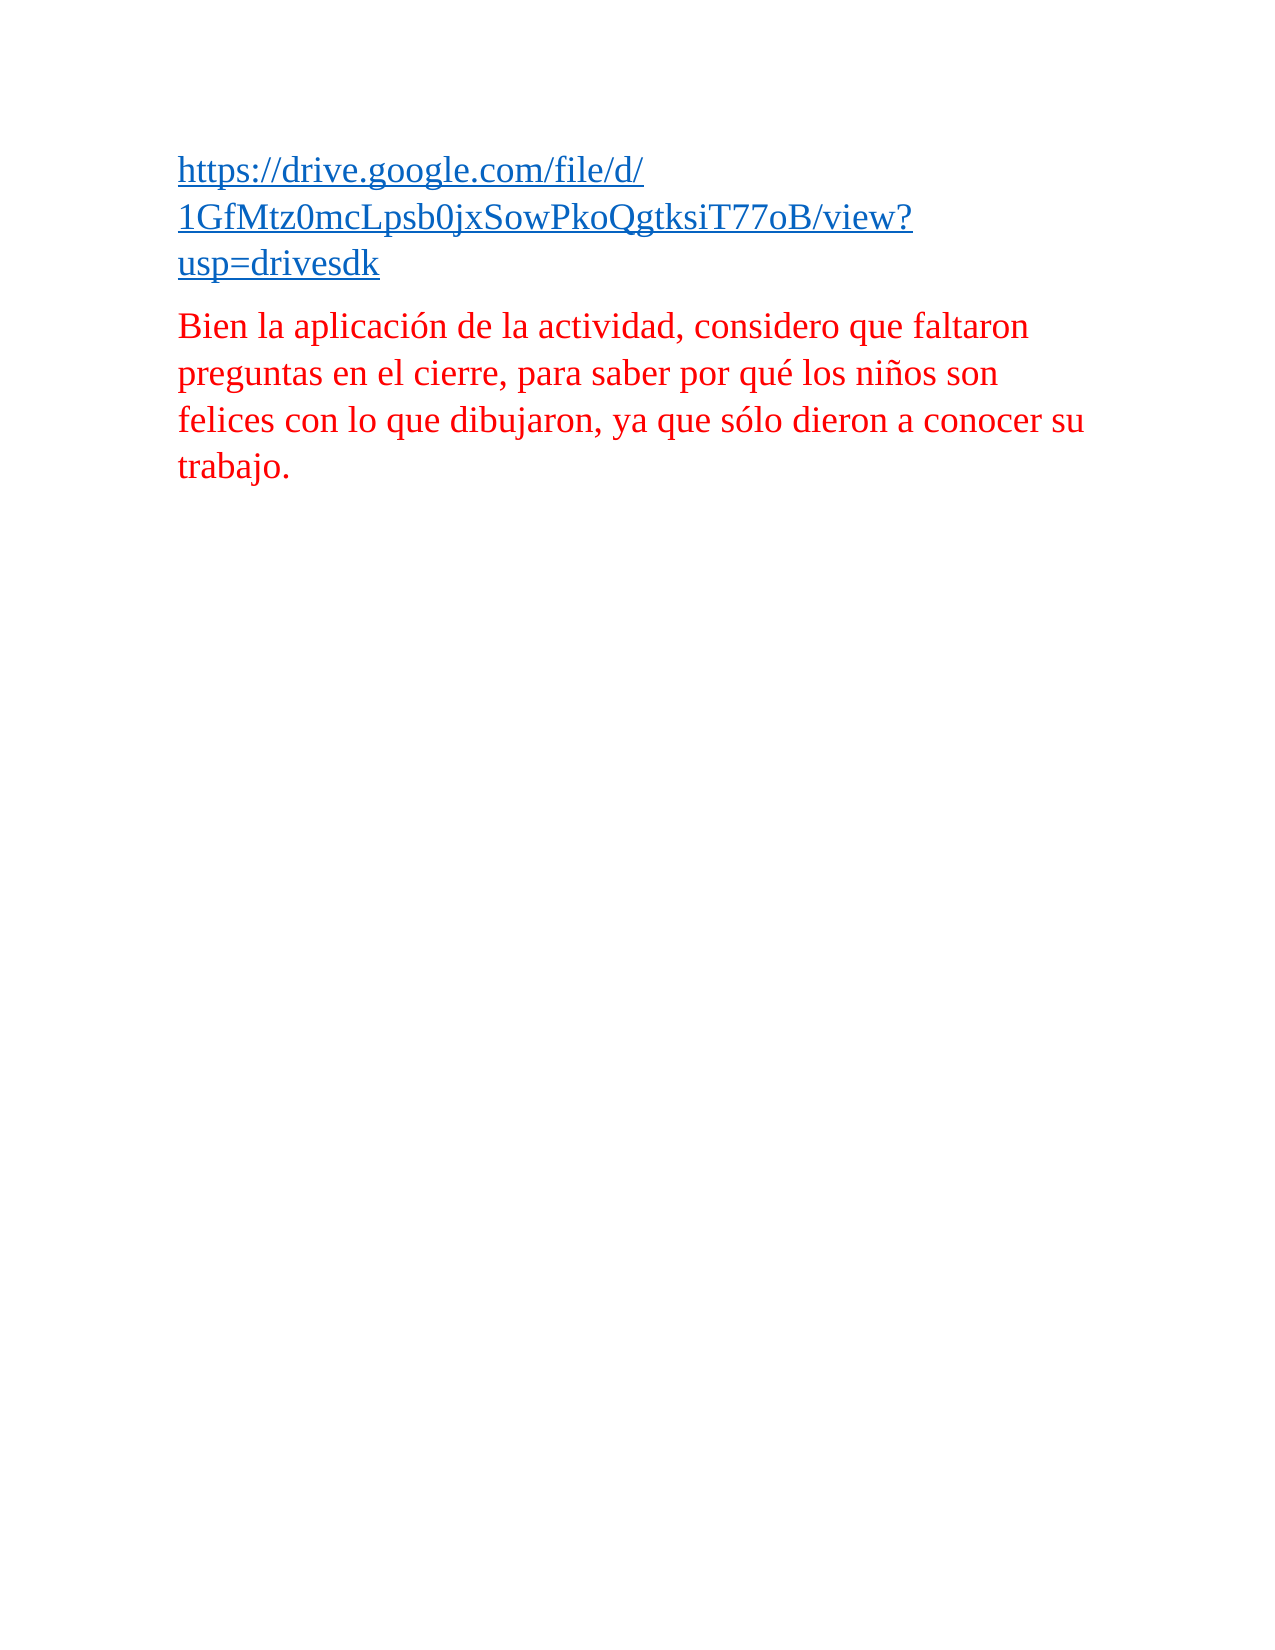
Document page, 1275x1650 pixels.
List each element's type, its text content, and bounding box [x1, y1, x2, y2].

text https://drive.google.com/file/d/1GfMtz0mcLpsb0jxSowPkoQgtksiT77oB/view?usp=drivesdk [177, 148, 1098, 284]
text Bien la aplicación de la actividad, considero que faltaron preguntas en el cierre, para saber por qué los niños son felices con lo que dibujaron, ya que sólo dieron a conocer su trabajo. [177, 304, 1098, 487]
